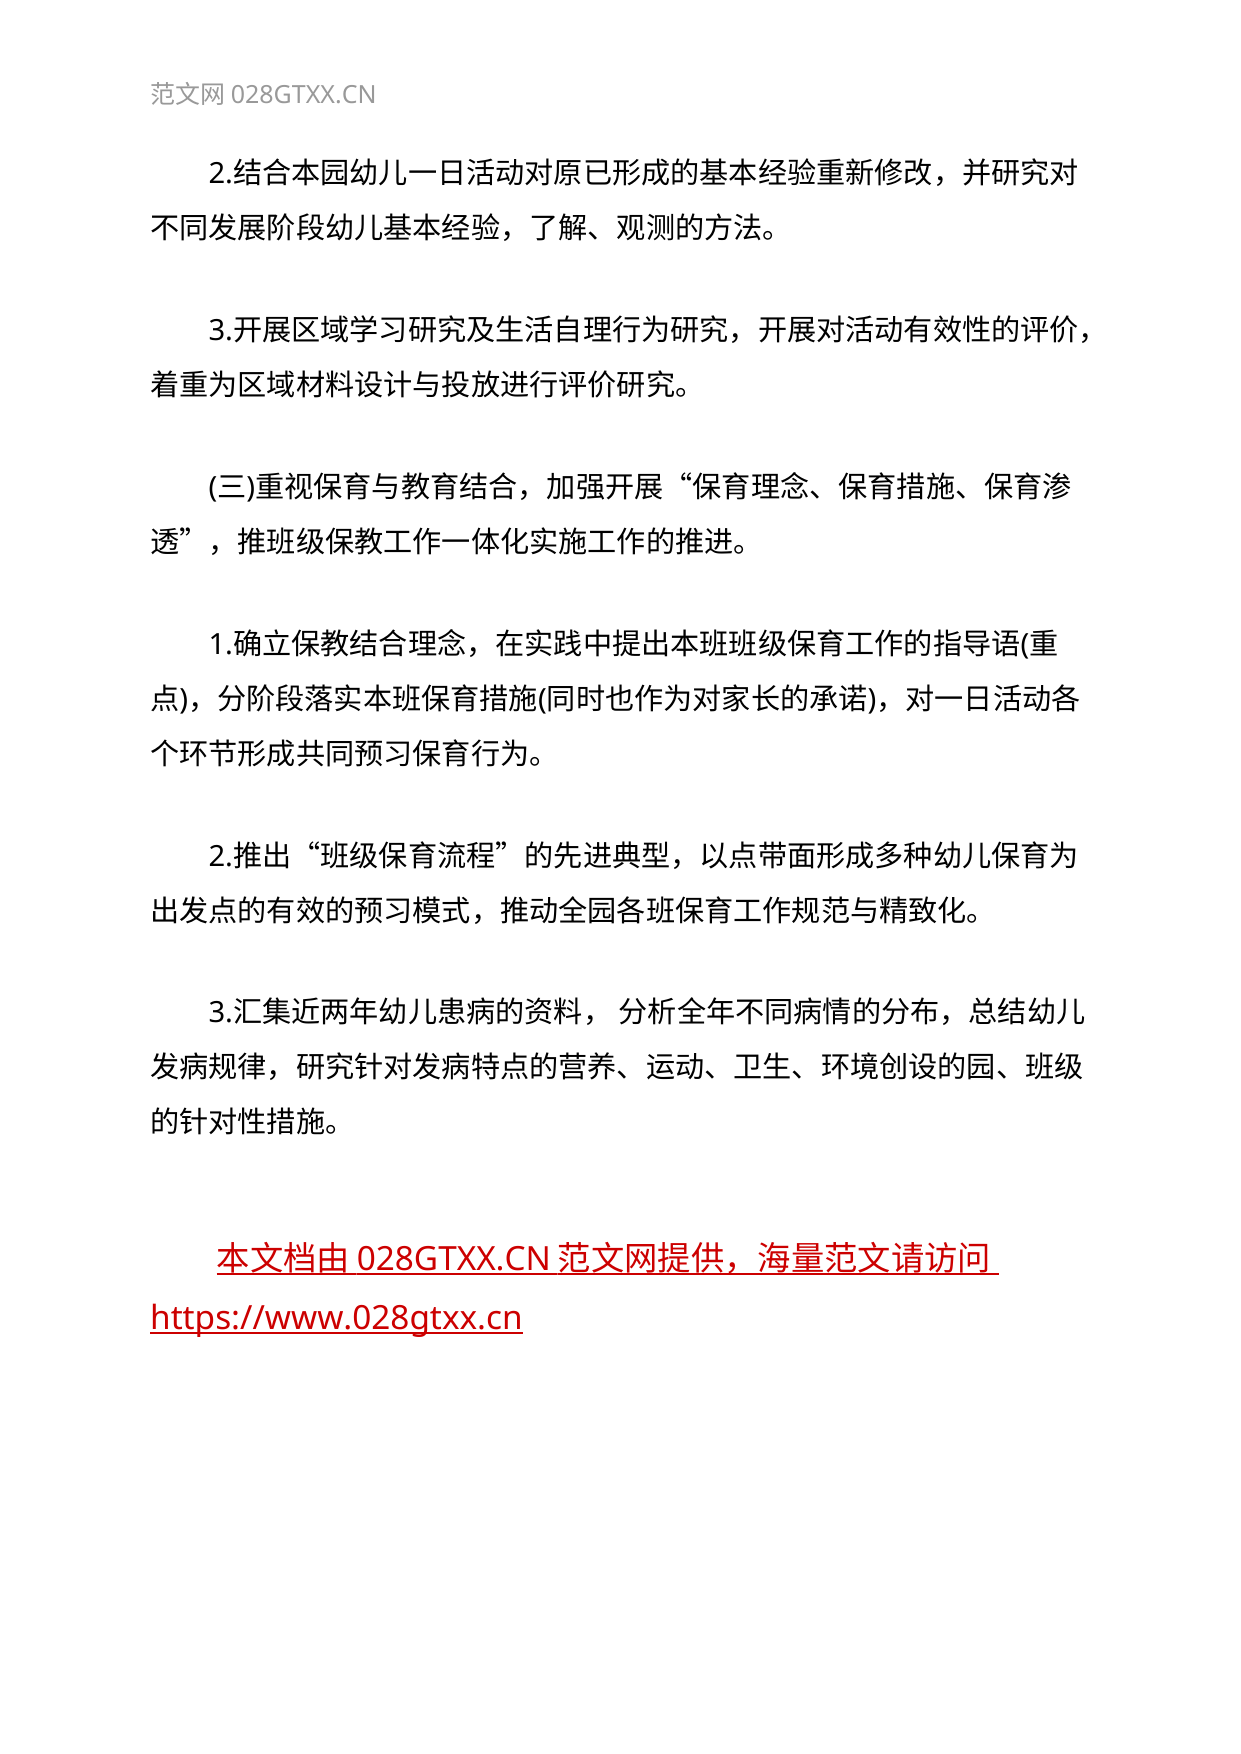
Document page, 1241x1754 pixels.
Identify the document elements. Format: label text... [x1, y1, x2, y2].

text 本文档由028GTXX.CN范文网提供，海量范文请访问 https://www.028gtxx.cn [150, 1232, 1090, 1339]
text 2.结合本园幼儿一日活动对原已形成的基本经验重新修改，并研究对不同发展阶段幼儿基本经验，了解、观测的方法。 [150, 150, 1090, 247]
text 3.汇集近两年幼儿患病的资料， 分析全年不同病情的分布，总结幼儿发病规律，研究针对发病特点的营养、运动、卫生、环境创设的园、班级的针对性措施。 [150, 989, 1090, 1141]
text 2.推出“班级保育流程”的先进典型，以点带面形成多种幼儿保育为出发点的有效的预习模式，推动全园各班保育工作规范与精致化。 [150, 832, 1090, 929]
text 1.确立保教结合理念，在实践中提出本班班级保育工作的指导语(重点)，分阶段落实本班保育措施(同时也作为对家长的承诺)，对一日活动各个环节形成共同预习保育行为。 [150, 620, 1090, 773]
text 3.开展区域学习研究及生活自理行为研究，开展对活动有效性的评价，着重为区域材料设计与投放进行评价研究。 [150, 307, 1090, 404]
text (三)重视保育与教育结合，加强开展“保育理念、保育措施、保育渗透”，推班级保教工作一体化实施工作的推进。 [150, 463, 1090, 561]
